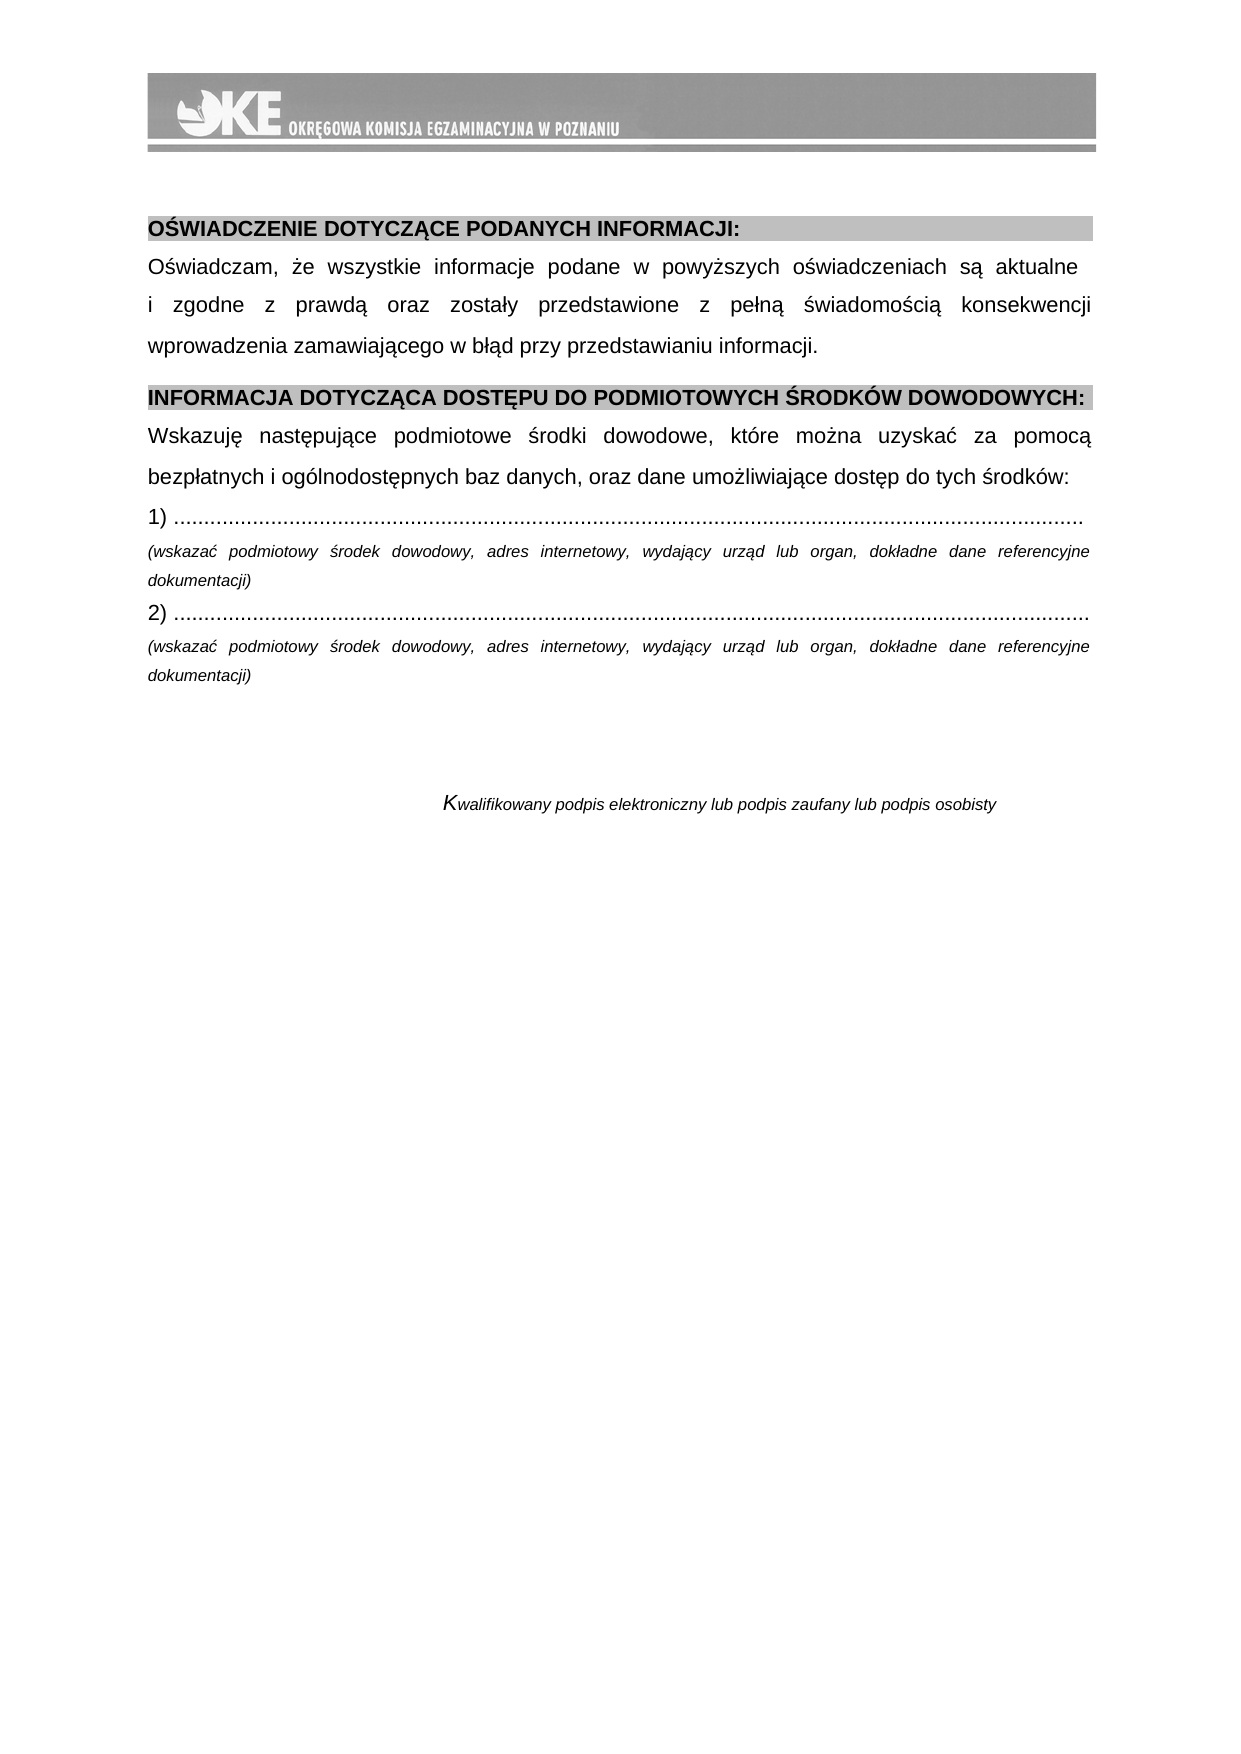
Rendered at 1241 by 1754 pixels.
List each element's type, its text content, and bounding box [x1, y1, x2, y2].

picture [147, 73, 1097, 152]
text (wskazać podmiotowy środek dowodowy, adres internetowy, wydający urząd lub organ, dokładne dane referencyjne dokumentacji) [148, 542, 1093, 590]
text 2) ....................................................................................................................................................... [148, 599, 1093, 624]
text 1) ...................................................................................................................................................... [148, 504, 1093, 529]
text Kwalifikowany podpis elektroniczny lub podpis zaufany lub podpis osobisty [148, 790, 1093, 815]
text (wskazać podmiotowy środek dowodowy, adres internetowy, wydający urząd lub organ, dokładne dane referencyjne dokumentacji) [148, 637, 1093, 685]
text OŚWIADCZENIE DOTYCZĄCE PODANYCH INFORMACJI: [148, 216, 1093, 241]
text Wskazuję następujące podmiotowe środki dowodowe, które można uzyskać za pomocą bezpłatnych i ogólnodostępnych baz danych, oraz dane umożliwiające dostęp do tych środków: [148, 423, 1093, 490]
text INFORMACJA DOTYCZĄCA DOSTĘPU DO PODMIOTOWYCH ŚRODKÓW DOWODOWYCH: [148, 385, 1093, 410]
text Oświadczam, że wszystkie informacje podane w powyższych oświadczeniach są aktualne i zgodne z prawdą oraz zostały przedstawione z pełną świadomością konsekwencji wprowadzenia zamawiającego w błąd przy przedstawianiu informacji. [148, 254, 1093, 359]
